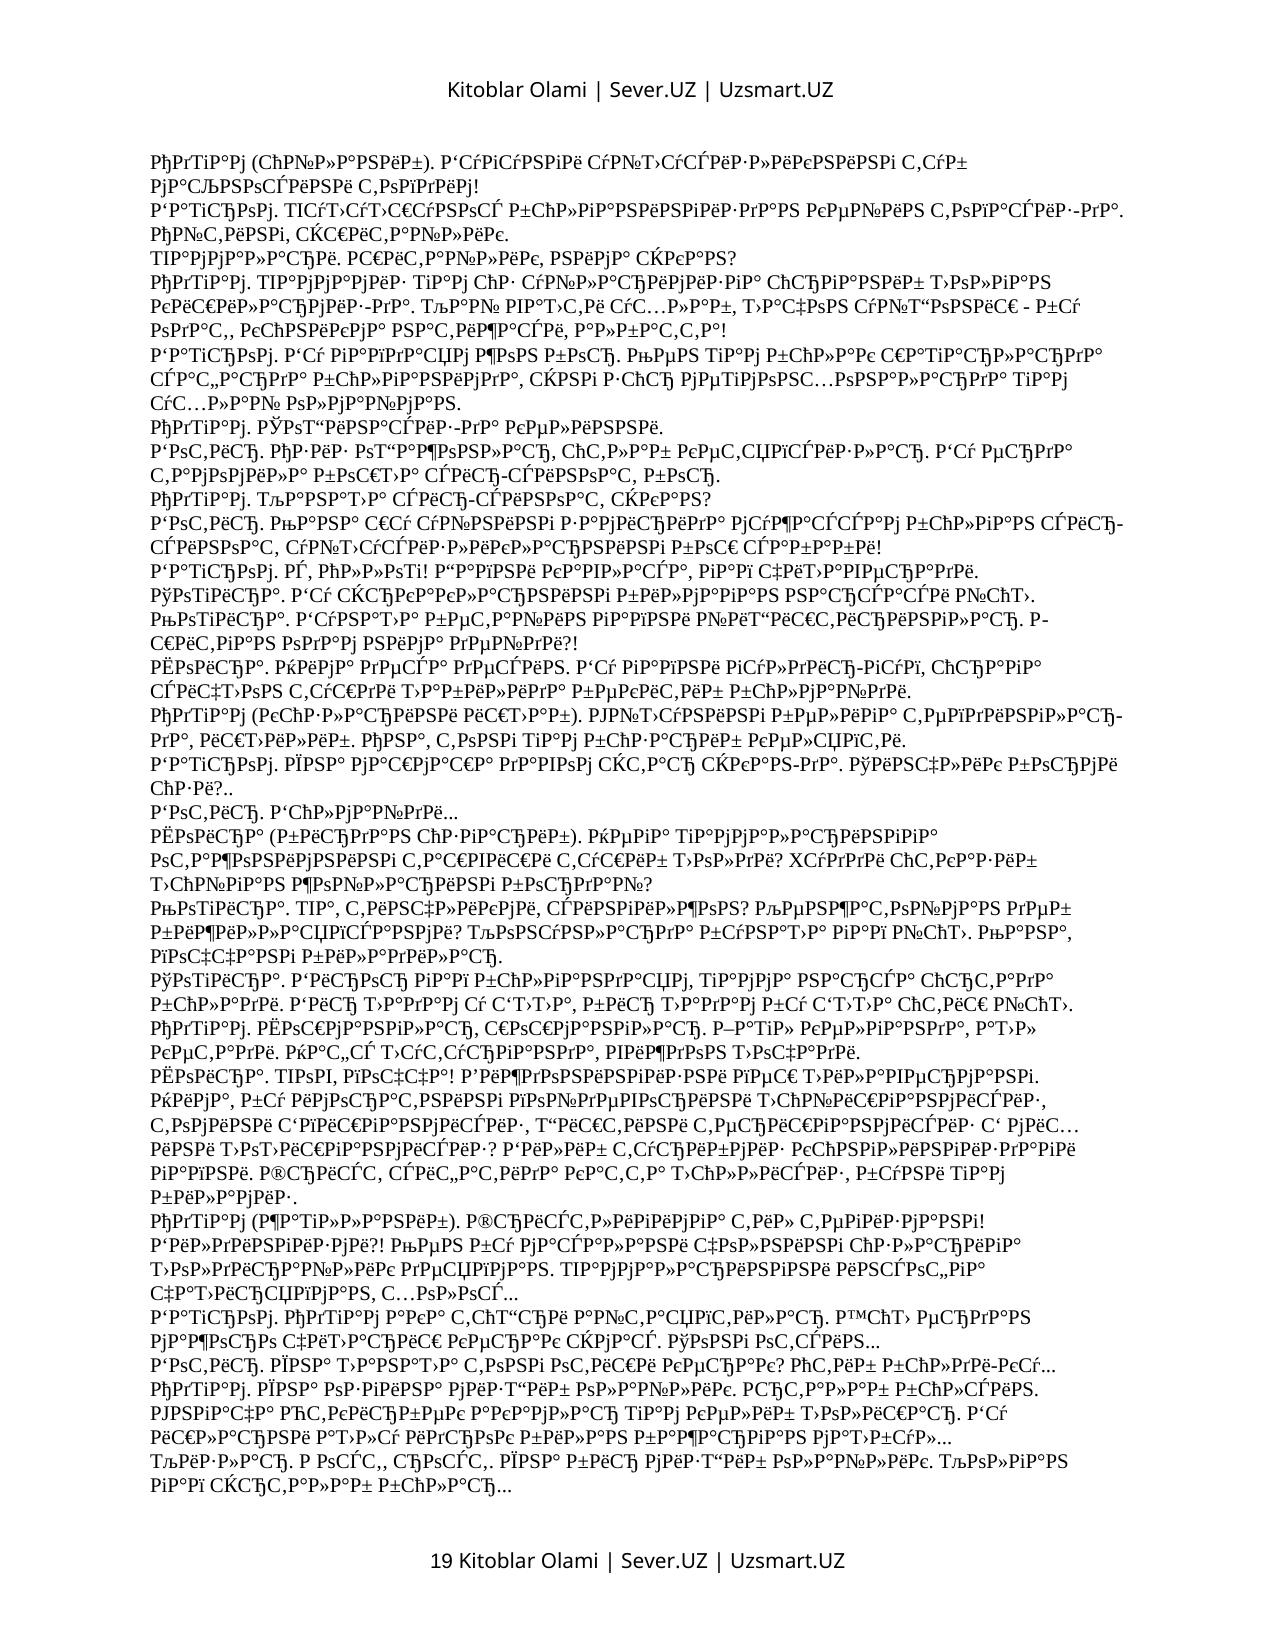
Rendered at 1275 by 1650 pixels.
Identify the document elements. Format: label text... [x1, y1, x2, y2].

text РђРґТіР°Рј. ТљР°РЅР°Т›Р° СЃРёСЂ-СЃРёРЅРѕР°С‚ СЌРєР°РЅ? [150, 487, 1125, 511]
text ТІР°РјРјР°Р»Р°СЂРё. Р­С€РёС‚Р°Р№Р»РёРє, РЅРёРјР° СЌРєР°РЅ? [150, 246, 1125, 270]
text РђРґТіР°Рј. ТІР°РјРјР°РјРёР· ТіР°Рј СћР· СѓР№Р»Р°СЂРёРјРёР·РіР° СћСЂРіР°РЅРёР± Т›РѕР»РіР°РЅ РєРёС€РёР»Р°СЂРјРёР·-РґР°. ТљР°Р№ РІР°Т›С‚Рё СѓС…Р»Р°Р±, Т›Р°С‡РѕРЅ СѓР№Т“РѕРЅРёС€ - Р±Сѓ РѕРґР°С‚, РєСћРЅРёРєРјР° РЅР°С‚РёР¶Р°СЃРё, Р°Р»Р±Р°С‚С‚Р°! [150, 270, 1125, 342]
text РЁРѕРёСЂР° (Р±РёСЂРґР°РЅ СћР·РіР°СЂРёР±). РќРµРіР° ТіР°РјРјР°Р»Р°СЂРёРЅРіРіР° РѕС‚Р°Р¶РѕРЅРёРјРЅРёРЅРі С‚Р°С€РІРёС€Рё С‚СѓС€РёР± Т›РѕР»РґРё? XСѓРґРґРё СћС‚РєР°Р·РёР± Т›СћР№РіР°РЅ Р¶РѕР№Р»Р°СЂРёРЅРі Р±РѕСЂРґР°Р№? [150, 824, 1125, 896]
text Р‘Р°ТіСЂРѕРј. ТІСѓТ›СѓТ›С€СѓРЅРѕСЃ Р±СћР»РіР°РЅРёРЅРіРёР·РґР°РЅ РєРµР№РёРЅ С‚РѕРїР°СЃРёР·-РґР°. РђР№С‚РёРЅРі, СЌС€РёС‚Р°Р№Р»РёРє. [150, 198, 1125, 246]
text РњРѕТіРёСЂР°. Р‘СѓРЅР°Т›Р° Р±РµС‚Р°Р№РёРЅ РіР°РїРЅРё Р№РёТ“РёС€С‚РёСЂРёРЅРіР»Р°СЂ. Р­С€РёС‚РіР°РЅ РѕРґР°Рј РЅРёРјР° РґРµР№РґРё?! [150, 607, 1125, 655]
text РўРѕТіРёСЂР°. Р‘Сѓ СЌСЂРєР°РєР»Р°СЂРЅРёРЅРі Р±РёР»РјР°РіР°РЅ РЅР°СЂСЃР°СЃРё Р№СћТ›. [150, 583, 1125, 607]
text Р‘РѕС‚РёСЂ. РђР·РёР· РѕТ“Р°Р¶РѕРЅР»Р°СЂ, СћС‚Р»Р°Р± РєРµС‚СЏРїСЃРёР·Р»Р°СЂ. Р‘Сѓ РµСЂРґР° С‚Р°РјРѕРјРёР»Р° Р±РѕС€Т›Р° СЃРёСЂ-СЃРёРЅРѕР°С‚ Р±РѕСЂ. [150, 439, 1125, 487]
text РђРґТіР°Рј. РЁРѕС€РјР°РЅРіР»Р°СЂ, С€РѕС€РјР°РЅРіР»Р°СЂ. Р–Р°ТіР» РєРµР»РіР°РЅРґР°, Р°Т›Р» РєРµС‚Р°РґРё. РќР°С„СЃ Т›СѓС‚СѓСЂРіР°РЅРґР°, РІРёР¶РґРѕРЅ Т›РѕС‡Р°РґРё. [150, 1016, 1125, 1064]
text РђРґТіР°Рј (СћР№Р»Р°РЅРёР±). Р‘СѓРіСѓРЅРіРё СѓР№Т›СѓСЃРёР·Р»РёРєРЅРёРЅРі С‚СѓР± РјР°СЉРЅРѕСЃРёРЅРё С‚РѕРїРґРёРј! [150, 150, 1125, 198]
text Р‘РѕС‚РёСЂ. РњР°РЅР° С€Сѓ СѓР№РЅРёРЅРі Р·Р°РјРёСЂРёРґР° РјСѓР¶Р°СЃСЃР°Рј Р±СћР»РіР°РЅ СЃРёСЂ-СЃРёРЅРѕР°С‚ СѓР№Т›СѓСЃРёР·Р»РёРєР»Р°СЂРЅРёРЅРі Р±РѕС€ СЃР°Р±Р°Р±Рё! [150, 511, 1125, 559]
text ТљРёР·Р»Р°СЂ. Р РѕСЃС‚, СЂРѕСЃС‚. РЇРЅР° Р±РёСЂ РјРёР·Т“РёР± РѕР»Р°Р№Р»РёРє. ТљРѕР»РіР°РЅ РіР°Рї СЌСЂС‚Р°Р»Р°Р± Р±СћР»Р°СЂ... [150, 1449, 1125, 1497]
text Р‘Р°ТіСЂРѕРј. Р‘Сѓ РіР°РїРґР°СЏРј Р¶РѕРЅ Р±РѕСЂ. РњРµРЅ ТіР°Рј Р±СћР»Р°Рє С€Р°ТіР°СЂР»Р°СЂРґР° СЃР°С„Р°СЂРґР° Р±СћР»РіР°РЅРёРјРґР°, СЌРЅРі Р·СћСЂ РјРµТіРјРѕРЅС…РѕРЅР°Р»Р°СЂРґР° ТіР°Рј СѓС…Р»Р°Р№ РѕР»РјР°Р№РјР°РЅ. [150, 342, 1125, 415]
text РЁРѕРёСЂР°. ТІРѕРІ, РїРѕС‡С‡Р°! Р’РёР¶РґРѕРЅРёРЅРіРёР·РЅРё РїРµС€ Т›РёР»Р°РІРµСЂРјР°РЅРі. РќРёРјР°, Р±Сѓ РёРјРѕСЂР°С‚РЅРёРЅРі РїРѕР№РґРµРІРѕСЂРёРЅРё Т›СћР№РёС€РіР°РЅРјРёСЃРёР·, С‚РѕРјРёРЅРё С‘РїРёС€РіР°РЅРјРёСЃРёР·, Т“РёС€С‚РёРЅРё С‚РµСЂРёС€РіР°РЅРјРёСЃРёР· С‘ РјРёС…РёРЅРё Т›РѕТ›РёС€РіР°РЅРјРёСЃРёР·? Р‘РёР»РёР± С‚СѓСЂРёР±РјРёР· РєСћРЅРіР»РёРЅРіРёР·РґР°РіРё РіР°РїРЅРё. Р®СЂРёСЃС‚ СЃРёС„Р°С‚РёРґР° РєР°С‚С‚Р° Т›СћР»Р»РёСЃРёР·, Р±СѓРЅРё ТіР°Рј Р±РёР»Р°РјРёР·. [150, 1064, 1125, 1209]
text Р‘Р°ТіСЂРѕРј. РђРґТіР°Рј Р°РєР° С‚СћТ“СЂРё Р°Р№С‚Р°СЏРїС‚РёР»Р°СЂ. Р™СћТ› РµСЂРґР°РЅ РјР°Р¶РѕСЂРѕ С‡РёТ›Р°СЂРёС€ РєРµСЂР°Рє СЌРјР°СЃ. РўРѕРЅРі РѕС‚СЃРёРЅ... [150, 1305, 1125, 1353]
text РўРѕТіРёСЂР°. Р‘РёСЂРѕСЂ РіР°Рї Р±СћР»РіР°РЅРґР°СЏРј, ТіР°РјРјР° РЅР°СЂСЃР° СћСЂС‚Р°РґР° Р±СћР»Р°РґРё. Р‘РёСЂ Т›Р°РґР°Рј Сѓ С‘Т›Т›Р°, Р±РёСЂ Т›Р°РґР°Рј Р±Сѓ С‘Т›Т›Р° СћС‚РёС€ Р№СћТ›. [150, 968, 1125, 1016]
text РђРґТіР°Рј (РєСћР·Р»Р°СЂРёРЅРё РёС€Т›Р°Р±). РЈР№Т›СѓРЅРёРЅРі Р±РµР»РёРіР° С‚РµРїРґРёРЅРіР»Р°СЂ-РґР°, РёС€Т›РёР»РёР±. РђРЅР°, С‚РѕРЅРі ТіР°Рј Р±СћР·Р°СЂРёР± РєРµР»СЏРїС‚Рё. [150, 703, 1125, 752]
text Р‘Р°ТіСЂРѕРј. РЇРЅР° РјР°С€РјР°С€Р° РґР°РІРѕРј СЌС‚Р°СЂ СЌРєР°РЅ-РґР°. РўРёРЅС‡Р»РёРє Р±РѕСЂРјРё СћР·Рё?.. [150, 752, 1125, 800]
text Р‘Р°ТіСЂРѕРј. РЃ, РћР»Р»РѕТі! Р“Р°РїРЅРё РєР°РІР»Р°СЃР°, РіР°Рї С‡РёТ›Р°РІРµСЂР°РґРё. [150, 559, 1125, 583]
text РЁРѕРёСЂР°. РќРёРјР° РґРµСЃР° РґРµСЃРёРЅ. Р‘Сѓ РіР°РїРЅРё РіСѓР»РґРёСЂ-РіСѓРї, СћСЂР°РіР° СЃРёС‡Т›РѕРЅ С‚СѓС€РґРё Т›Р°Р±РёР»РёРґР° Р±РµРєРёС‚РёР± Р±СћР»РјР°Р№РґРё. [150, 655, 1125, 703]
text Р‘РѕС‚РёСЂ. Р‘СћР»РјР°Р№РґРё... [150, 800, 1125, 824]
text РђРґТіР°Рј. РЇРЅР° РѕР·РіРёРЅР° РјРёР·Т“РёР± РѕР»Р°Р№Р»РёРє. Р­СЂС‚Р°Р»Р°Р± Р±СћР»СЃРёРЅ. РЈРЅРіР°С‡Р° РЋС‚РєРёСЂР±РµРє Р°РєР°РјР»Р°СЂ ТіР°Рј РєРµР»РёР± Т›РѕР»РёС€Р°СЂ. Р‘Сѓ РёС€Р»Р°СЂРЅРё Р°Т›Р»Сѓ РёРґСЂРѕРє Р±РёР»Р°РЅ Р±Р°Р¶Р°СЂРіР°РЅ РјР°Т›Р±СѓР»... [150, 1377, 1125, 1449]
text Р‘РѕС‚РёСЂ. РЇРЅР° Т›Р°РЅР°Т›Р° С‚РѕРЅРі РѕС‚РёС€Рё РєРµСЂР°Рє? РћС‚РёР± Р±СћР»РґРё-РєСѓ... [150, 1353, 1125, 1377]
text РђРґТіР°Рј. РЎРѕТ“РёРЅР°СЃРёР·-РґР° РєРµР»РёРЅРЅРё. [150, 415, 1125, 439]
text РђРґТіР°Рј (Р¶Р°ТіР»Р»Р°РЅРёР±). Р®СЂРёСЃС‚Р»РёРіРёРјРіР° С‚РёР» С‚РµРіРёР·РјР°РЅРі! Р‘РёР»РґРёРЅРіРёР·РјРё?! РњРµРЅ Р±Сѓ РјР°СЃР°Р»Р°РЅРё С‡РѕР»РЅРёРЅРі СћР·Р»Р°СЂРёРіР° Т›РѕР»РґРёСЂР°Р№Р»РёРє РґРµСЏРїРјР°РЅ. ТІР°РјРјР°Р»Р°СЂРёРЅРіРЅРё РёРЅСЃРѕС„РіР° С‡Р°Т›РёСЂСЏРїРјР°РЅ, С…РѕР»РѕСЃ... [150, 1209, 1125, 1305]
text РњРѕТіРёСЂР°. ТІР°, С‚РёРЅС‡Р»РёРєРјРё, СЃРёРЅРіРёР»Р¶РѕРЅ? РљРµРЅР¶Р°С‚РѕР№РјР°РЅ РґРµР± Р±РёР¶РёР»Р»Р°СЏРїСЃР°РЅРјРё? ТљРѕРЅСѓРЅР»Р°СЂРґР° Р±СѓРЅР°Т›Р° РіР°Рї Р№СћТ›. РњР°РЅР°, РїРѕС‡С‡Р°РЅРі Р±РёР»Р°РґРёР»Р°СЂ. [150, 896, 1125, 968]
